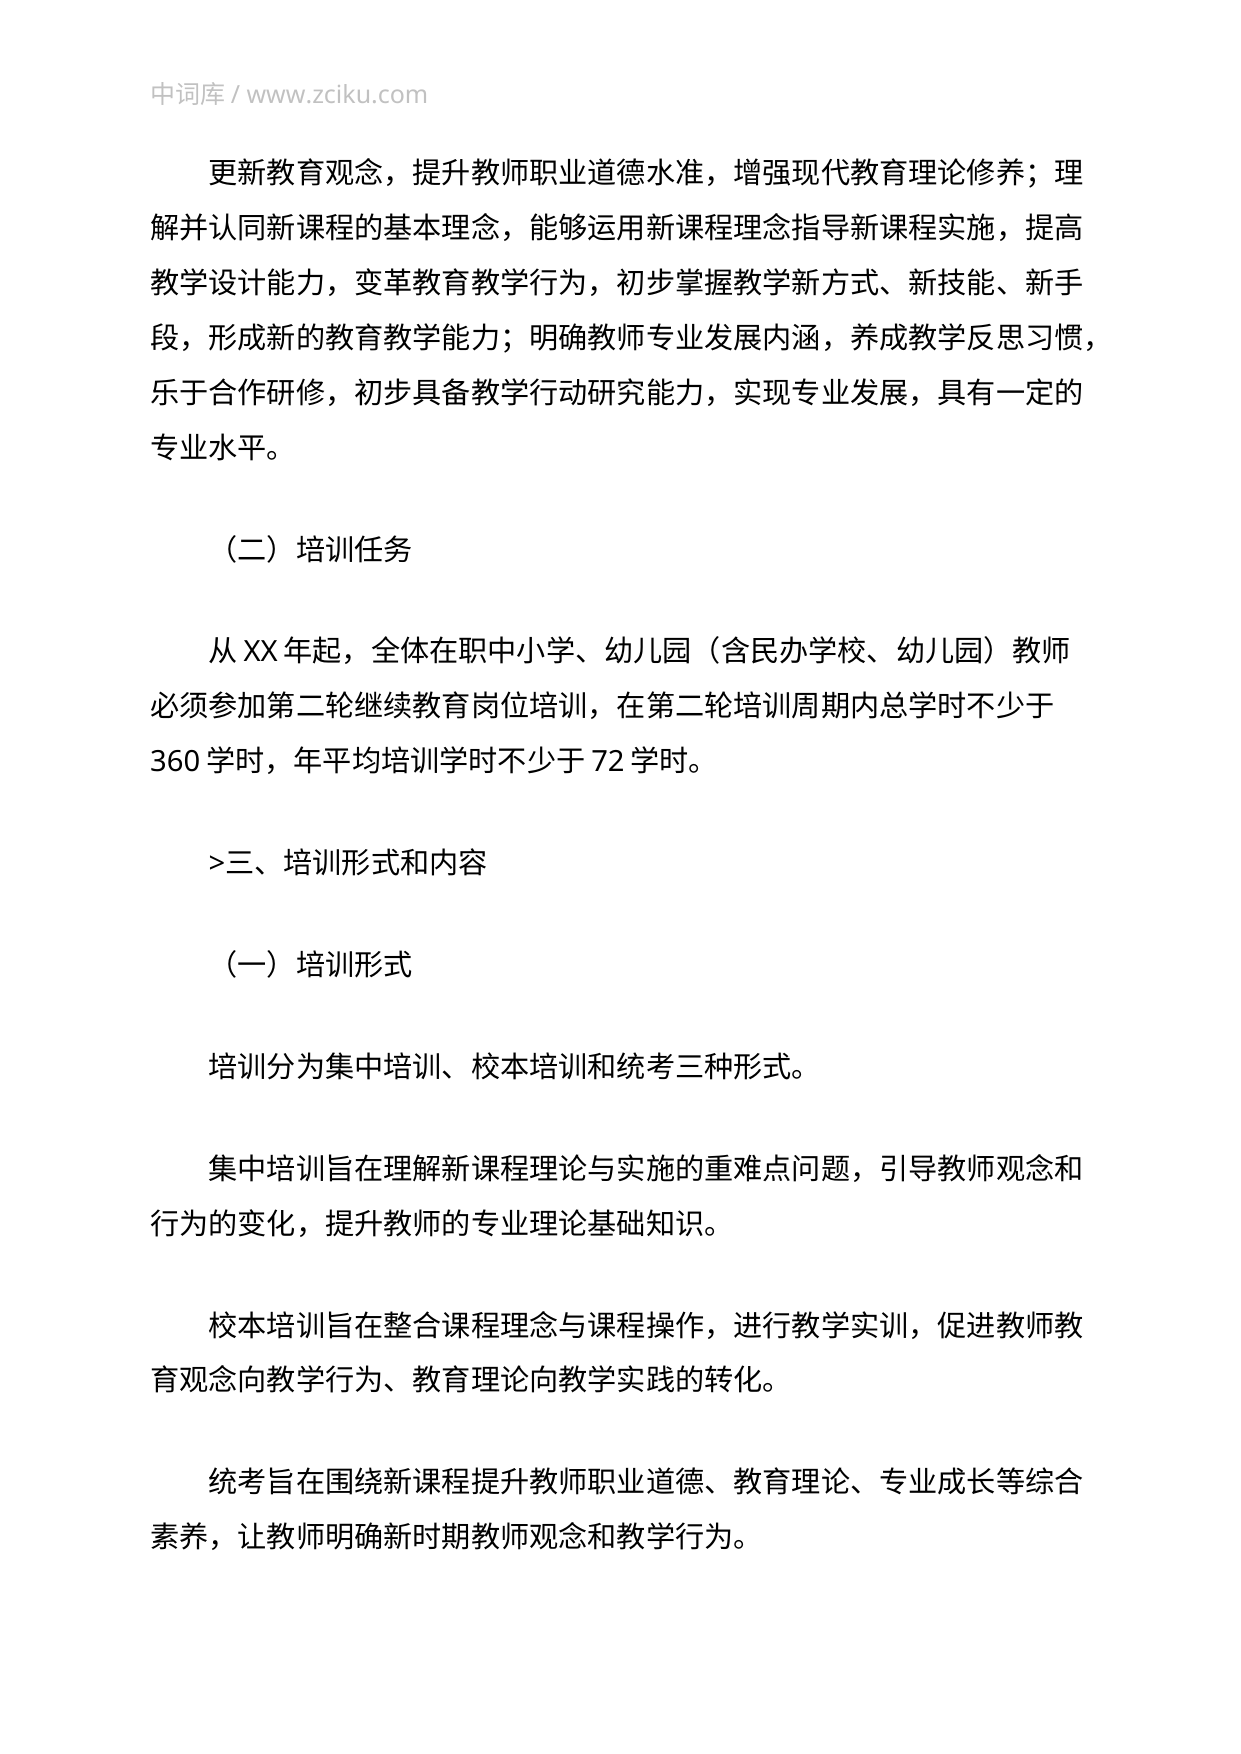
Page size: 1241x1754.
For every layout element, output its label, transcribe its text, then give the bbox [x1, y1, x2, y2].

text 校本培训旨在整合课程理念与课程操作，进行教学实训，促进教师教育观念向教学行为、教育理论向教学实践的转化。 [150, 1302, 1090, 1399]
text 统考旨在围绕新课程提升教师职业道德、教育理论、专业成长等综合素养，让教师明确新时期教师观念和教学行为。 [150, 1459, 1090, 1556]
text （二）培训任务 [150, 526, 1090, 568]
text 培训分为集中培训、校本培训和统考三种形式。 [150, 1044, 1090, 1086]
text 从XX年起，全体在职中小学、幼儿园（含民办学校、幼儿园）教师必须参加第二轮继续教育岗位培训，在第二轮培训周期内总学时不少于360学时，年平均培训学时不少于72学时。 [150, 628, 1090, 780]
text （一）培训形式 [150, 942, 1090, 984]
text >三、培训形式和内容 [150, 840, 1090, 882]
text 更新教育观念，提升教师职业道德水准，增强现代教育理论修养；理解并认同新课程的基本理念，能够运用新课程理念指导新课程实施，提高教学设计能力，变革教育教学行为，初步掌握教学新方式、新技能、新手段，形成新的教育教学能力；明确教师专业发展内涵，养成教学反思习惯，乐于合作研修，初步具备教学行动研究能力，实现专业发展，具有一定的专业水平。 [150, 150, 1090, 467]
text 集中培训旨在理解新课程理论与实施的重难点问题，引导教师观念和行为的变化，提升教师的专业理论基础知识。 [150, 1145, 1090, 1243]
